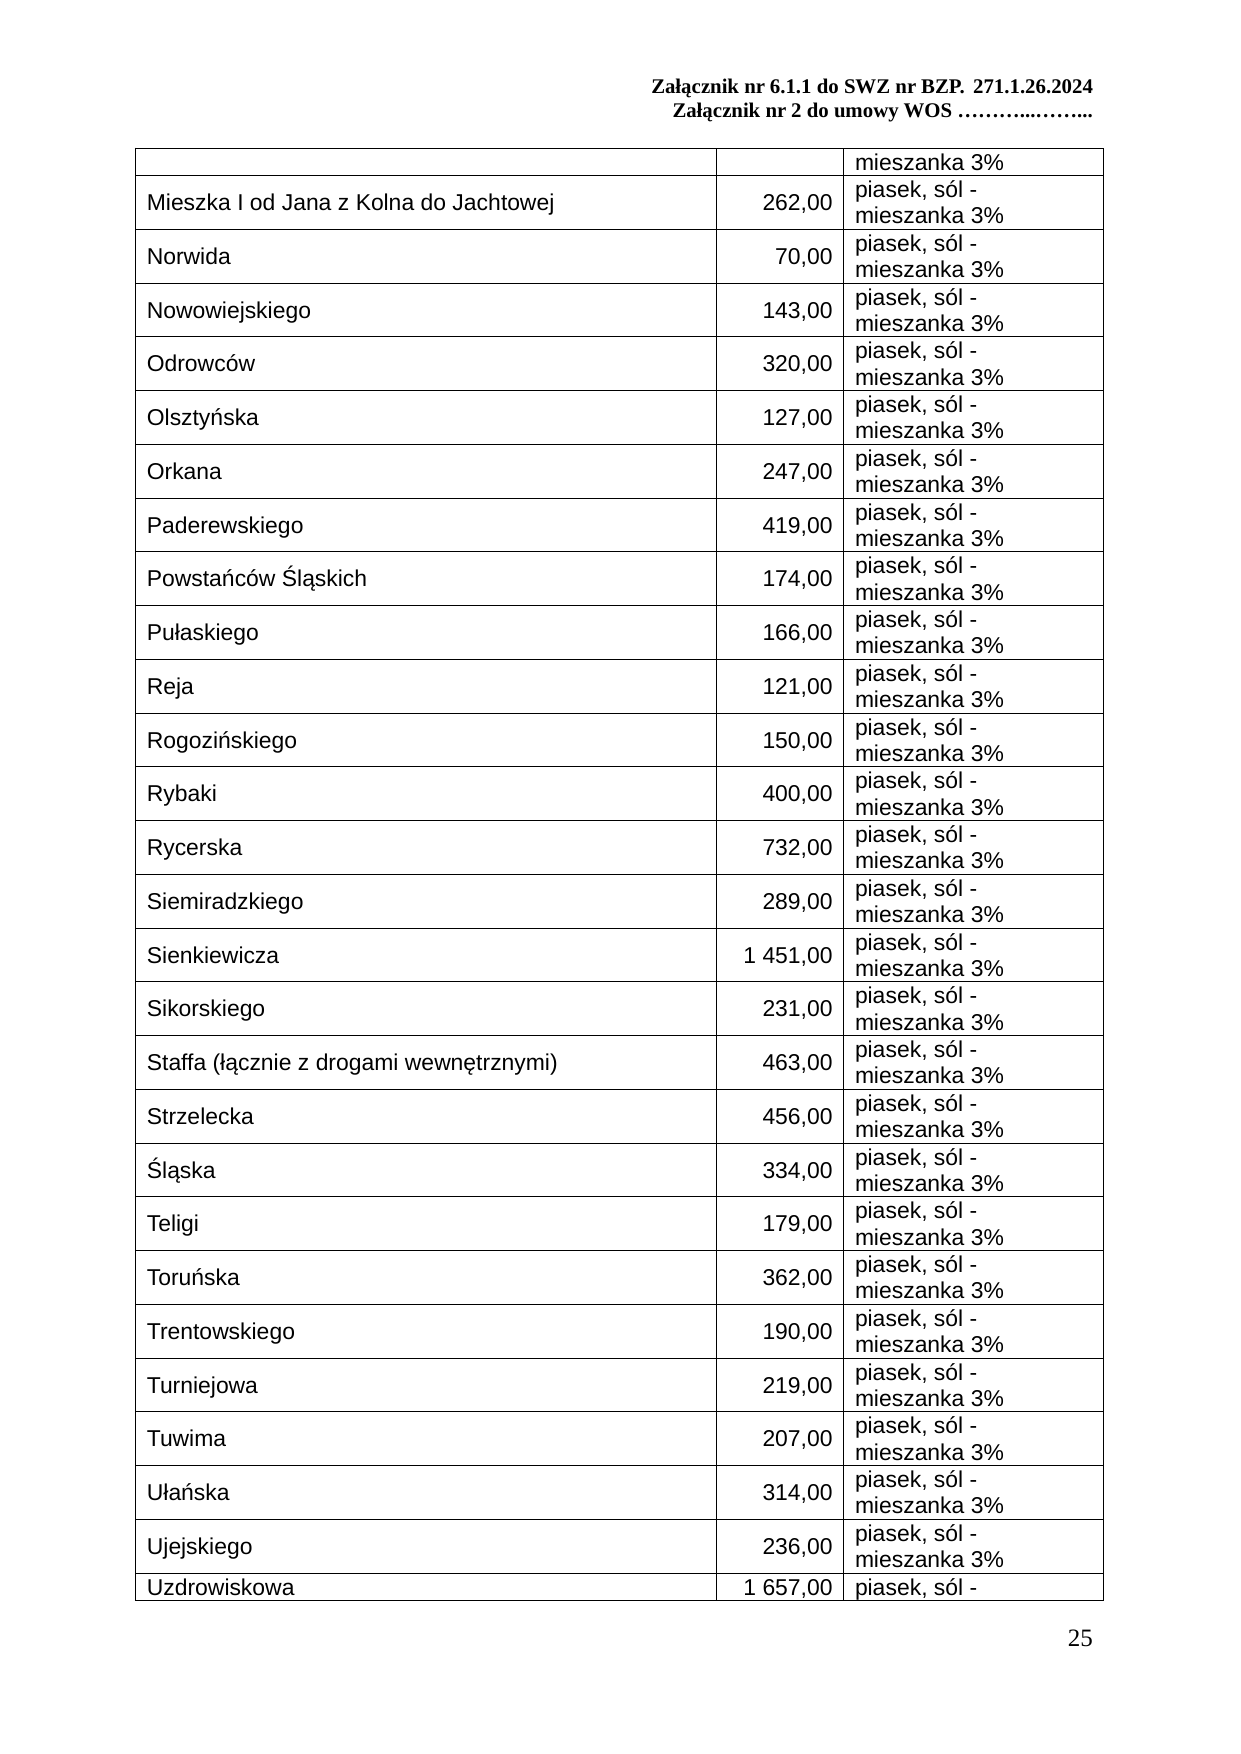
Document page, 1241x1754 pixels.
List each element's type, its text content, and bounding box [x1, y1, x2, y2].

table_cell piasek, sól - mieszanka 3% [844, 767, 1103, 820]
table_cell Powstańców Śląskich [136, 552, 716, 605]
table_cell 150,00 [717, 714, 843, 766]
table_cell 314,00 [717, 1466, 843, 1519]
table_cell Ujejskiego [136, 1520, 716, 1572]
table_cell 320,00 [717, 337, 843, 390]
table_cell 166,00 [717, 606, 843, 659]
table_cell Teligi [136, 1197, 716, 1250]
table_cell piasek, sól - mieszanka 3% [844, 1036, 1103, 1089]
table_cell 732,00 [717, 821, 843, 874]
table_cell Toruńska [136, 1251, 716, 1304]
table_cell 127,00 [717, 391, 843, 444]
table_cell 1 451,00 [717, 929, 843, 981]
table_cell piasek, sól - mieszanka 3% [844, 982, 1103, 1035]
table_cell 463,00 [717, 1036, 843, 1089]
table_cell piasek, sól - mieszanka 3% [844, 1090, 1103, 1142]
table_cell Trentowskiego [136, 1305, 716, 1357]
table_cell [136, 149, 716, 175]
table_cell Turniejowa [136, 1359, 716, 1411]
table_cell 236,00 [717, 1520, 843, 1572]
table_cell 207,00 [717, 1412, 843, 1465]
table_cell piasek, sól - mieszanka 3% [844, 1359, 1103, 1411]
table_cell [844, 149, 1103, 175]
table_cell Sienkiewicza [136, 929, 716, 981]
table_cell Mieszka I od Jana z Kolna do Jachtowej [136, 176, 716, 229]
table_cell piasek, sól - mieszanka 3% [844, 552, 1103, 605]
table_cell piasek, sól - mieszanka 3% [844, 821, 1103, 874]
table_cell Rybaki [136, 767, 716, 820]
table_cell Norwida [136, 230, 716, 282]
table_cell Tuwima [136, 1412, 716, 1465]
table_cell Pułaskiego [136, 606, 716, 659]
table_cell 419,00 [717, 499, 843, 551]
table_cell 334,00 [717, 1144, 843, 1196]
table_cell piasek, sól - mieszanka 3% [844, 660, 1103, 712]
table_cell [844, 1574, 1103, 1600]
table_cell piasek, sól - mieszanka 3% [844, 929, 1103, 981]
table_cell Staffa (łącznie z drogami wewnętrznymi) [136, 1036, 716, 1089]
table_cell 231,00 [717, 982, 843, 1035]
table_cell Olsztyńska [136, 391, 716, 444]
table_cell 262,00 [717, 176, 843, 229]
table_cell Orkana [136, 445, 716, 497]
table_cell Sikorskiego [136, 982, 716, 1035]
table_cell 524,00 [717, 149, 843, 175]
table_cell Reja [136, 660, 716, 712]
table_cell piasek, sól - mieszanka 3% [844, 1520, 1103, 1572]
table_cell Strzelecka [136, 1090, 716, 1142]
table_cell 289,00 [717, 875, 843, 927]
table_cell 70,00 [717, 230, 843, 282]
table_cell Siemiradzkiego [136, 875, 716, 927]
table_cell Uzdrowiskowa [136, 1574, 716, 1600]
table_cell piasek, sól - mieszanka 3% [844, 1144, 1103, 1196]
table_cell piasek, sól - mieszanka 3% [844, 445, 1103, 497]
table_cell 247,00 [717, 445, 843, 497]
table_cell 1 657,00 [717, 1574, 843, 1600]
table_cell piasek, sól - mieszanka 3% [844, 337, 1103, 390]
table_cell piasek, sól - mieszanka 3% [844, 1412, 1103, 1465]
table_cell Śląska [136, 1144, 716, 1196]
table_cell piasek, sól - mieszanka 3% [844, 499, 1103, 551]
table_cell 456,00 [717, 1090, 843, 1142]
table_cell piasek, sól - mieszanka 3% [844, 714, 1103, 766]
table_cell 143,00 [717, 284, 843, 336]
table_cell Odrowców [136, 337, 716, 390]
table_cell 174,00 [717, 552, 843, 605]
table_cell 219,00 [717, 1359, 843, 1411]
table_cell piasek, sól - mieszanka 3% [844, 875, 1103, 927]
table_cell piasek, sól - mieszanka 3% [844, 606, 1103, 659]
table_cell 362,00 [717, 1251, 843, 1304]
table_cell piasek, sól - mieszanka 3% [844, 1251, 1103, 1304]
table_cell piasek, sól - mieszanka 3% [844, 1466, 1103, 1519]
table_cell 179,00 [717, 1197, 843, 1250]
table_cell Rogozińskiego [136, 714, 716, 766]
table_cell Paderewskiego [136, 499, 716, 551]
table_cell Rycerska [136, 821, 716, 874]
table_cell piasek, sól - mieszanka 3% [844, 391, 1103, 444]
table_cell piasek, sól - mieszanka 3% [844, 284, 1103, 336]
table_cell piasek, sól - mieszanka 3% [844, 1197, 1103, 1250]
table_cell piasek, sól - mieszanka 3% [844, 176, 1103, 229]
table_cell 400,00 [717, 767, 843, 820]
table_cell piasek, sól - mieszanka 3% [844, 230, 1103, 282]
table_cell Nowowiejskiego [136, 284, 716, 336]
table_cell 121,00 [717, 660, 843, 712]
table_cell Ułańska [136, 1466, 716, 1519]
table_cell piasek, sól - mieszanka 3% [844, 1305, 1103, 1357]
table_cell 190,00 [717, 1305, 843, 1357]
